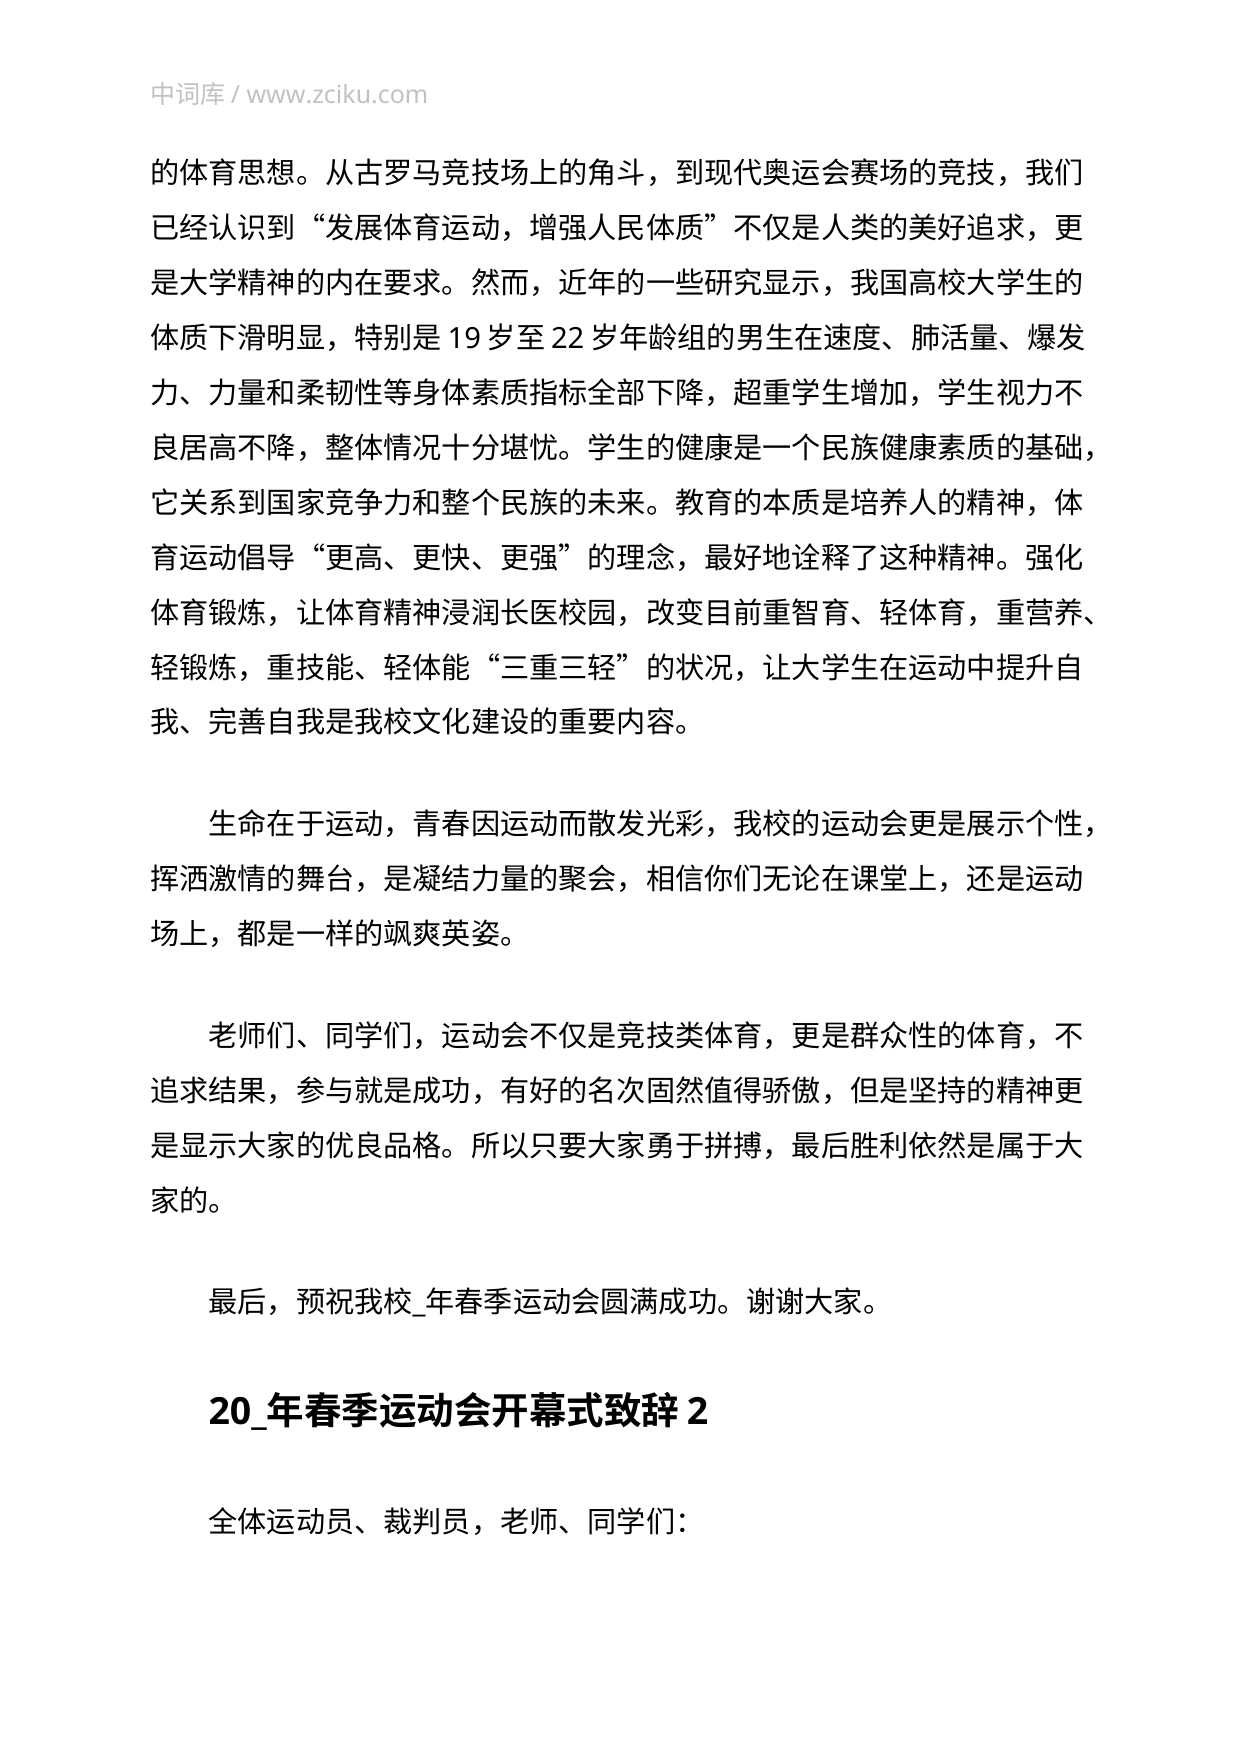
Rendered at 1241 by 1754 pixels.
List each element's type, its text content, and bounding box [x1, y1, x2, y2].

text 20_年春季运动会开幕式致辞2 [150, 1381, 1090, 1435]
text 老师们、同学们，运动会不仅是竞技类体育，更是群众性的体育，不追求结果，参与就是成功，有好的名次固然值得骄傲，但是坚持的精神更是显示大家的优良品格。所以只要大家勇于拼搏，最后胜利依然是属于大家的。 [150, 1012, 1090, 1219]
text 最后，预祝我校_年春季运动会圆满成功。谢谢大家。 [150, 1279, 1090, 1321]
text 生命在于运动，青春因运动而散发光彩，我校的运动会更是展示个性，挥洒激情的舞台，是凝结力量的聚会，相信你们无论在课堂上，还是运动场上，都是一样的飒爽英姿。 [150, 801, 1090, 953]
text 全体运动员、裁判员，老师、同学们： [150, 1498, 1090, 1541]
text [150, 150, 1090, 741]
